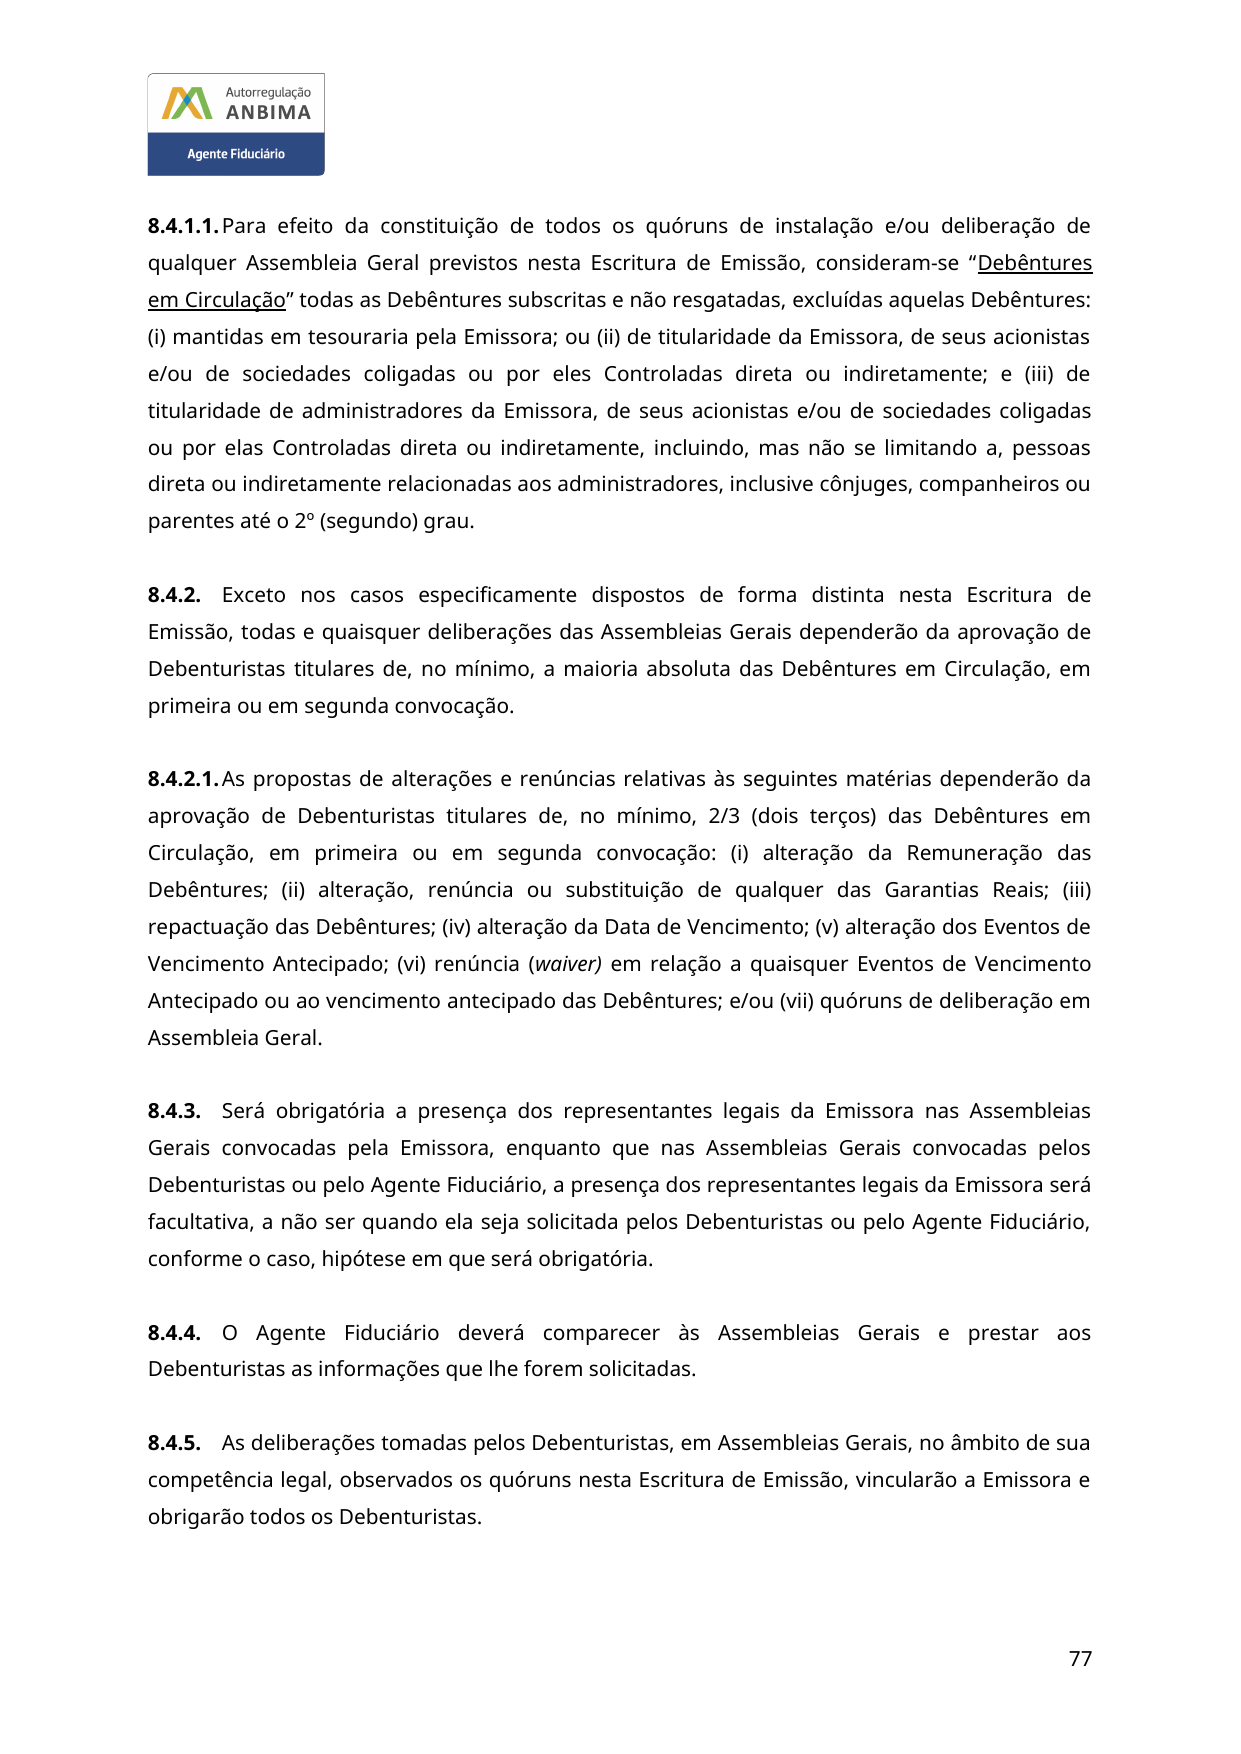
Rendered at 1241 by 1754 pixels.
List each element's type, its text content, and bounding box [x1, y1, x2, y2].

text O Agente Fiduciário deverá comparecer às Assembleias Gerais e prestar aos Debenturistas as informações que lhe forem solicitadas. [148, 1318, 1092, 1383]
text Será obrigatória a presença dos representantes legais da Emissora nas Assembleias Gerais convocadas pela Emissora, enquanto que nas Assembleias Gerais convocadas pelos Debenturistas ou pelo Agente Fiduciário, a presença dos representantes legais da Emissora será facultativa, a não ser quando ela seja solicitada pelos Debenturistas ou pelo Agente Fiduciário, conforme o caso, hipótese em que será obrigatória. [148, 1096, 1092, 1272]
text As deliberações tomadas pelos Debenturistas, em Assembleias Gerais, no âmbito de sua competência legal, observados os quóruns nesta Escritura de Emissão, vincularão a Emissora e obrigarão todos os Debenturistas. [148, 1428, 1092, 1530]
text Exceto nos casos especificamente dispostos de forma distinta nesta Escritura de Emissão, todas e quaisquer deliberações das Assembleias Gerais dependerão da aprovação de Debenturistas titulares de, no mínimo, a maioria absoluta das Debêntures em Circulação, em primeira ou em segunda convocação. [148, 580, 1092, 719]
text Para efeito da constituição de todos os quóruns de instalação e/ou deliberação de qualquer Assembleia Geral previstos nesta Escritura de Emissão, consideram-se “Debêntures em Circulação” todas as Debêntures subscritas e não resgatadas, excluídas aquelas Debêntures: (i) mantidas em tesouraria pela Emissora; ou (ii) de titularidade da Emissora, de seus acionistas e/ou de sociedades coligadas ou por eles Controladas direta ou indiretamente; e (iii) de titularidade de administradores da Emissora, de seus acionistas e/ou de sociedades coligadas ou por elas Controladas direta ou indiretamente, incluindo, mas não se limitando a, pessoas direta ou indiretamente relacionadas aos administradores, inclusive cônjuges, companheiros ou parentes até o 2º (segundo) grau. [148, 211, 1092, 535]
picture [147, 73, 325, 176]
text As propostas de alterações e renúncias relativas às seguintes matérias dependerão da aprovação de Debenturistas titulares de, no mínimo, 2/3 (dois terços) das Debêntures em Circulação, em primeira ou em segunda convocação: (i) alteração da Remuneração das Debêntures; (ii) alteração, renúncia ou substituição de qualquer das Garantias Reais; (iii) repactuação das Debêntures; (iv) alteração da Data de Vencimento; (v) alteração dos Eventos de Vencimento Antecipado; (vi) renúncia (waiver) em relação a quaisquer Eventos de Vencimento Antecipado ou ao vencimento antecipado das Debêntures; e/ou (vii) quóruns de deliberação em Assembleia Geral. [148, 764, 1092, 1051]
